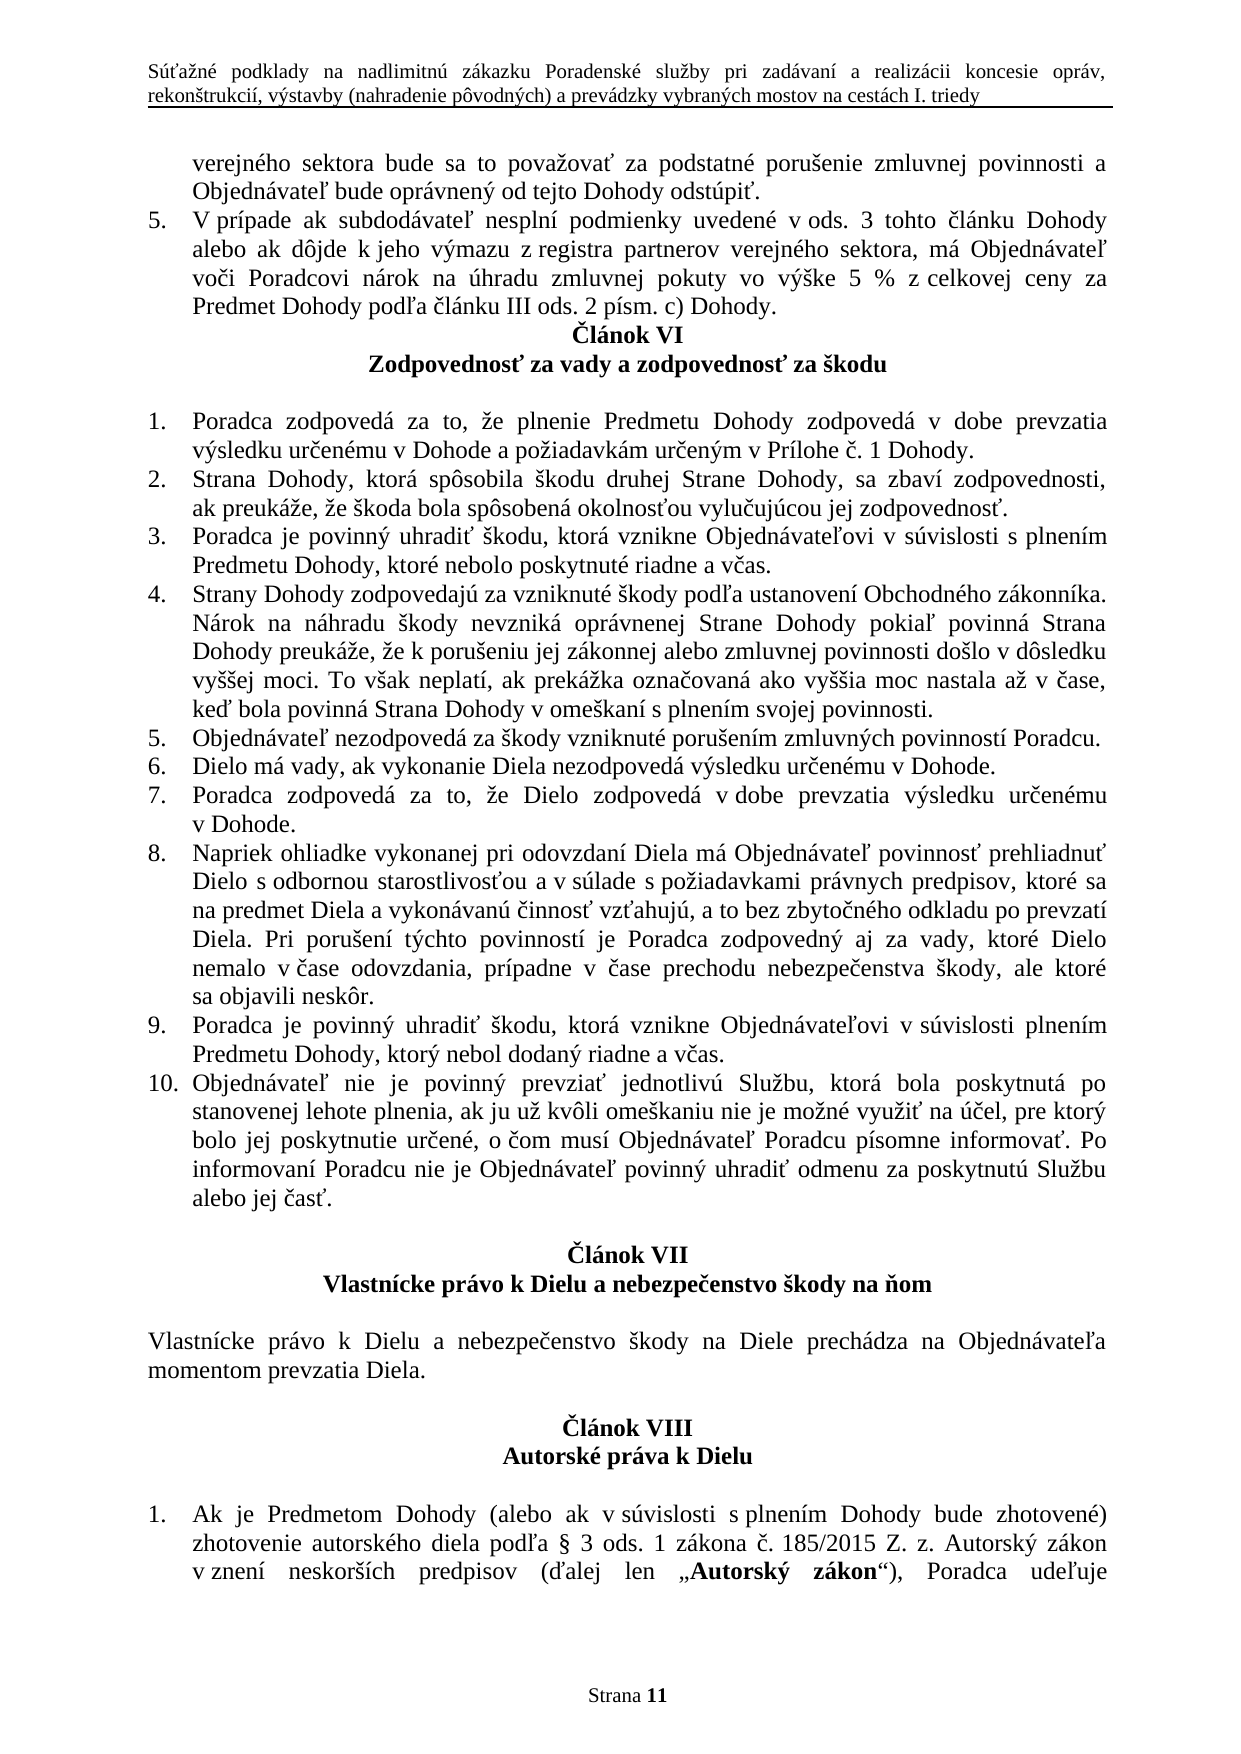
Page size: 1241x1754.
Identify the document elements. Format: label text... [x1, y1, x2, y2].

text Zodpovednosť za vady a zodpovednosť za škodu [148, 349, 1107, 378]
text Vlastnícke právo k Dielu a nebezpečenstvo škody na Diele prechádza na Objednávateľa momentom prevzatia Diela. [148, 1326, 1107, 1384]
text Článok VI [148, 320, 1107, 349]
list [148, 1499, 1107, 1585]
list V prípade ak subdodávateľ nesplní podmienky uvedené v ods. 3 tohto článku Dohody alebo ak dôjde k jeho výmazu z registra partnerov verejného sektora, má Objednávateľ voči Poradcovi nárok na úhradu zmluvnej pokuty vo výške 5 % z celkovej ceny za Predmet Dohody podľa článku III ods. 2 písm. c) Dohody. [148, 205, 1107, 320]
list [148, 148, 1107, 205]
list Objednávateľ nezodpovedá za škody vzniknuté porušením zmluvných povinností Poradcu. [148, 723, 1107, 751]
text Článok VIII [148, 1413, 1107, 1441]
list Strany Dohody zodpovedajú za vzniknuté škody podľa ustanovení Obchodného zákonníka. Nárok na náhradu škody nevzniká oprávnenej Strane Dohody pokiaľ povinná Strana Dohody preukáže, že k porušeniu jej zákonnej alebo zmluvnej povinnosti došlo v dôsledku vyššej moci. To však neplatí, ak prekážka označovaná ako vyššia moc nastala až v čase, keď bola povinná Strana Dohody v omeškaní s plnením svojej povinnosti. [148, 579, 1107, 723]
text Autorské práva k Dielu [148, 1441, 1107, 1470]
list Poradca zodpovedá za to, že plnenie Predmetu Dohody zodpovedá v dobe prevzatia výsledku určenému v Dohode a požiadavkám určeným v Prílohe č. 1 Dohody. [148, 406, 1107, 464]
list Objednávateľ nie je povinný prevziať jednotlivú Službu, ktorá bola poskytnutá po stanovenej lehote plnenia, ak ju už kvôli omeškaniu nie je možné využiť na účel, pre ktorý bolo jej poskytnutie určené, o čom musí Objednávateľ Poradcu písomne informovať. Po informovaní Poradcu nie je Objednávateľ povinný uhradiť odmenu za poskytnutú Službu alebo jej časť. [148, 1068, 1107, 1211]
text Článok VII [148, 1240, 1107, 1269]
list Dielo má vady, ak vykonanie Diela nezodpovedá výsledku určenému v Dohode. [148, 751, 1107, 780]
list Napriek ohliadke vykonanej pri odovzdaní Diela má Objednávateľ povinnosť prehliadnuť Dielo s odbornou starostlivosťou a v súlade s požiadavkami právnych predpisov, ktoré sa na predmet Diela a vykonávanú činnosť vzťahujú, a to bez zbytočného odkladu po prevzatí Diela. Pri porušení týchto povinností je Poradca zodpovedný aj za vady, ktoré Dielo nemalo v čase odovzdania, prípadne v čase prechodu nebezpečenstva škody, ale ktoré sa objavili neskôr. [148, 838, 1107, 1010]
list Poradca je povinný uhradiť škodu, ktorá vznikne Objednávateľovi v súvislosti s plnením Predmetu Dohody, ktoré nebolo poskytnuté riadne a včas. [148, 521, 1107, 579]
list Poradca zodpovedá za to, že Dielo zodpovedá v dobe prevzatia výsledku určenému v Dohode. [148, 780, 1107, 838]
text Vlastnícke právo k Dielu a nebezpečenstvo škody na ňom [148, 1269, 1107, 1298]
list Poradca je povinný uhradiť škodu, ktorá vznikne Objednávateľovi v súvislosti plnením Predmetu Dohody, ktorý nebol dodaný riadne a včas. [148, 1010, 1107, 1068]
list Strana Dohody, ktorá spôsobila škodu druhej Strane Dohody, sa zbaví zodpovednosti, ak preukáže, že škoda bola spôsobená okolnosťou vylučujúcou jej zodpovednosť. [148, 464, 1107, 521]
